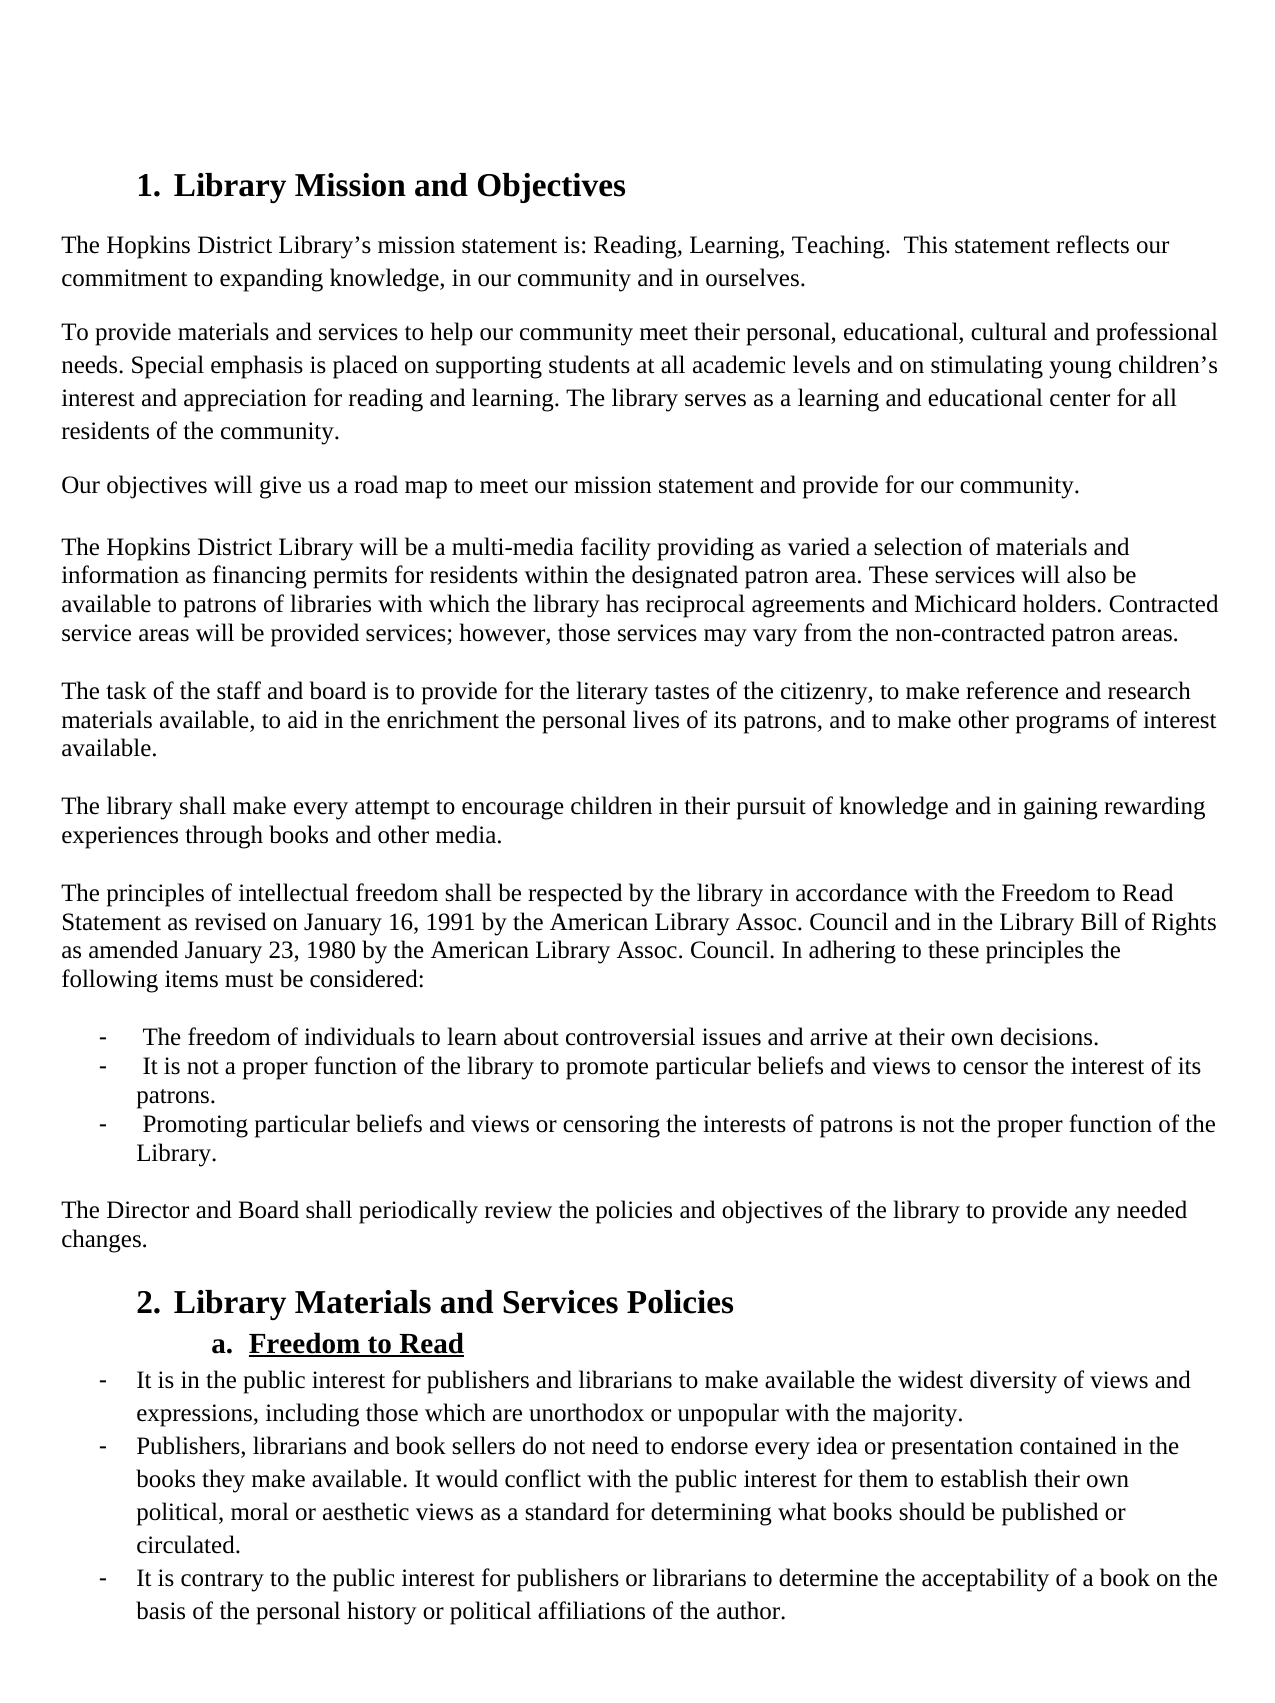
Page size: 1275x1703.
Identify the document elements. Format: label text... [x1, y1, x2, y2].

list It is in the public interest for publishers and librarians to make available the widest diversity of views and expressions, including those which are unorthodox or unpopular with the majority. [98, 1365, 1223, 1427]
text The Hopkins District Library’s mission statement is: Reading, Learning, Teaching. This statement reflects our commitment to expanding knowledge, in our community and in ourselves. [61, 230, 1223, 292]
list Library Materials and Services Policies [136, 1282, 1223, 1321]
text The Hopkins District Library will be a multi-media facility providing as varied a selection of materials and information as financing permits for residents within the designated patron area. These services will also be available to patrons of libraries with which the library has reciprocal agreements and Michicard holders. Contracted service areas will be provided services; however, those services may vary from the non-contracted patron areas. [61, 532, 1223, 647]
list It is contrary to the public interest for publishers or librarians to determine the acceptability of a book on the basis of the personal history or political affiliations of the author. [98, 1563, 1223, 1625]
list Publishers, librarians and book sellers do not need to endorse every idea or presentation contained in the books they make available. It would conflict with the public interest for them to establish their own political, moral or aesthetic views as a standard for determining what books should be published or circulated. [98, 1431, 1223, 1559]
text The library shall make every attempt to encourage children in their pursuit of knowledge and in gaining rewarding experiences through books and other media. [61, 791, 1223, 849]
text The principles of intellectual freedom shall be respected by the library in accordance with the Freedom to Read Statement as revised on January 16, 1991 by the American Library Assoc. Council and in the Library Bill of Rights as amended January 23, 1980 by the American Library Assoc. Council. In adhering to these principles the following items must be considered: [61, 878, 1223, 993]
list Library Mission and Objectives [136, 165, 1223, 203]
text To provide materials and services to help our community meet their personal, educational, cultural and professional needs. Special emphasis is placed on supporting students at all academic levels and on stimulating young children’s interest and appreciation for reading and learning. The library serves as a learning and educational center for all residents of the community. [61, 317, 1223, 444]
list Freedom to Read [211, 1326, 1223, 1360]
list It is not a proper function of the library to promote particular beliefs and views to censor the interest of its patrons. [98, 1051, 1223, 1109]
text The Director and Board shall periodically review the policies and objectives of the library to provide any needed changes. [61, 1196, 1223, 1253]
text The task of the staff and board is to provide for the literary tastes of the citizenry, to make reference and research materials available, to aid in the enrichment the personal lives of its patrons, and to make other programs of interest available. [61, 676, 1223, 762]
text Our objectives will give us a road map to meet our mission statement and provide for our community. [61, 470, 1223, 498]
list Promoting particular beliefs and views or censoring the interests of patrons is not the proper function of the Library. [98, 1109, 1223, 1166]
list The freedom of individuals to learn about controversial issues and arrive at their own decisions. [98, 1022, 1223, 1051]
